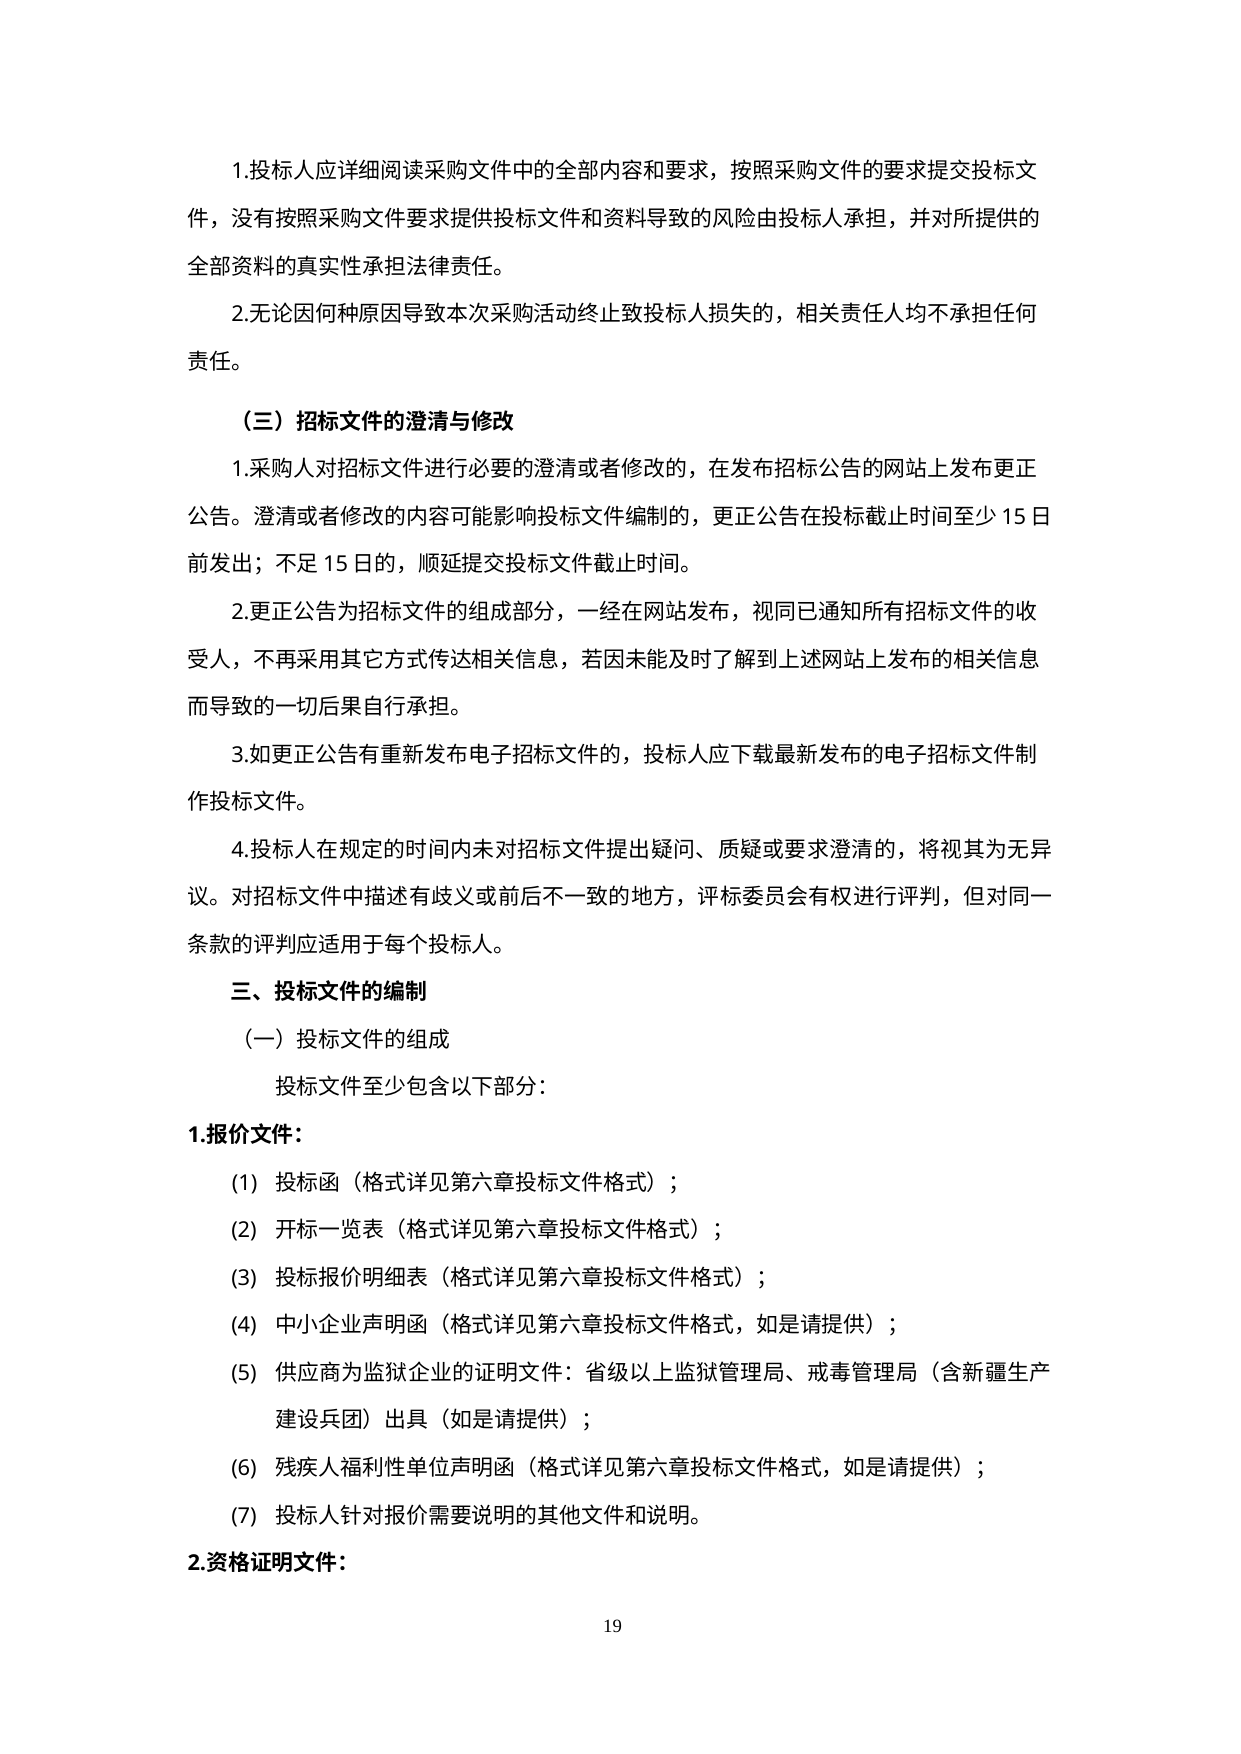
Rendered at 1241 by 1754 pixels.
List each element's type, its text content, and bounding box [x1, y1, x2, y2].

text 三、投标文件的编制 [187, 974, 1053, 1006]
text 1.报价文件： [187, 1117, 1053, 1149]
text 1.采购人对招标文件进行必要的澄清或者修改的，在发布招标公告的网站上发布更正公告。澄清或者修改的内容可能影响投标文件编制的，更正公告在投标截止时间至少15日前发出；不足15日的，顺延提交投标文件截止时间。 [187, 451, 1053, 578]
text 2.资格证明文件： [187, 1545, 1053, 1577]
text 2.无论因何种原因导致本次采购活动终止致投标人损失的，相关责任人均不承担任何责任。 [187, 296, 1053, 375]
list 开标一览表（格式详见第六章投标文件格式）； [187, 1212, 1053, 1244]
list （三）招标文件的澄清与修改 [187, 404, 1053, 435]
text 投标文件至少包含以下部分： [187, 1069, 1053, 1101]
text 3.如更正公告有重新发布电子招标文件的，投标人应下载最新发布的电子招标文件制作投标文件。 [187, 737, 1053, 816]
text 4.投标人在规定的时间内未对招标文件提出疑问、质疑或要求澄清的，将视其为无异议。对招标文件中描述有歧义或前后不一致的地方，评标委员会有权进行评判，但对同一条款的评判应适用于每个投标人。 [187, 832, 1053, 958]
text 2.更正公告为招标文件的组成部分，一经在网站发布，视同已通知所有招标文件的收受人，不再采用其它方式传达相关信息，若因未能及时了解到上述网站上发布的相关信息而导致的一切后果自行承担。 [187, 594, 1053, 721]
text 1.投标人应详细阅读采购文件中的全部内容和要求，按照采购文件的要求提交投标文件，没有按照采购文件要求提供投标文件和资料导致的风险由投标人承担，并对所提供的全部资料的真实性承担法律责任。 [187, 153, 1053, 280]
list 投标人针对报价需要说明的其他文件和说明。 [187, 1498, 1053, 1529]
list 残疾人福利性单位声明函（格式详见第六章投标文件格式，如是请提供）； [187, 1450, 1053, 1482]
list 投标报价明细表（格式详见第六章投标文件格式）； [187, 1260, 1053, 1291]
text （一）投标文件的组成 [187, 1022, 1053, 1053]
list 中小企业声明函（格式详见第六章投标文件格式，如是请提供）； [231, 1307, 1053, 1339]
list 投标函（格式详见第六章投标文件格式）； [232, 1164, 1053, 1196]
list 供应商为监狱企业的证明文件：省级以上监狱管理局、戒毒管理局（含新疆生产建设兵团）出具（如是请提供）； [231, 1355, 1053, 1434]
